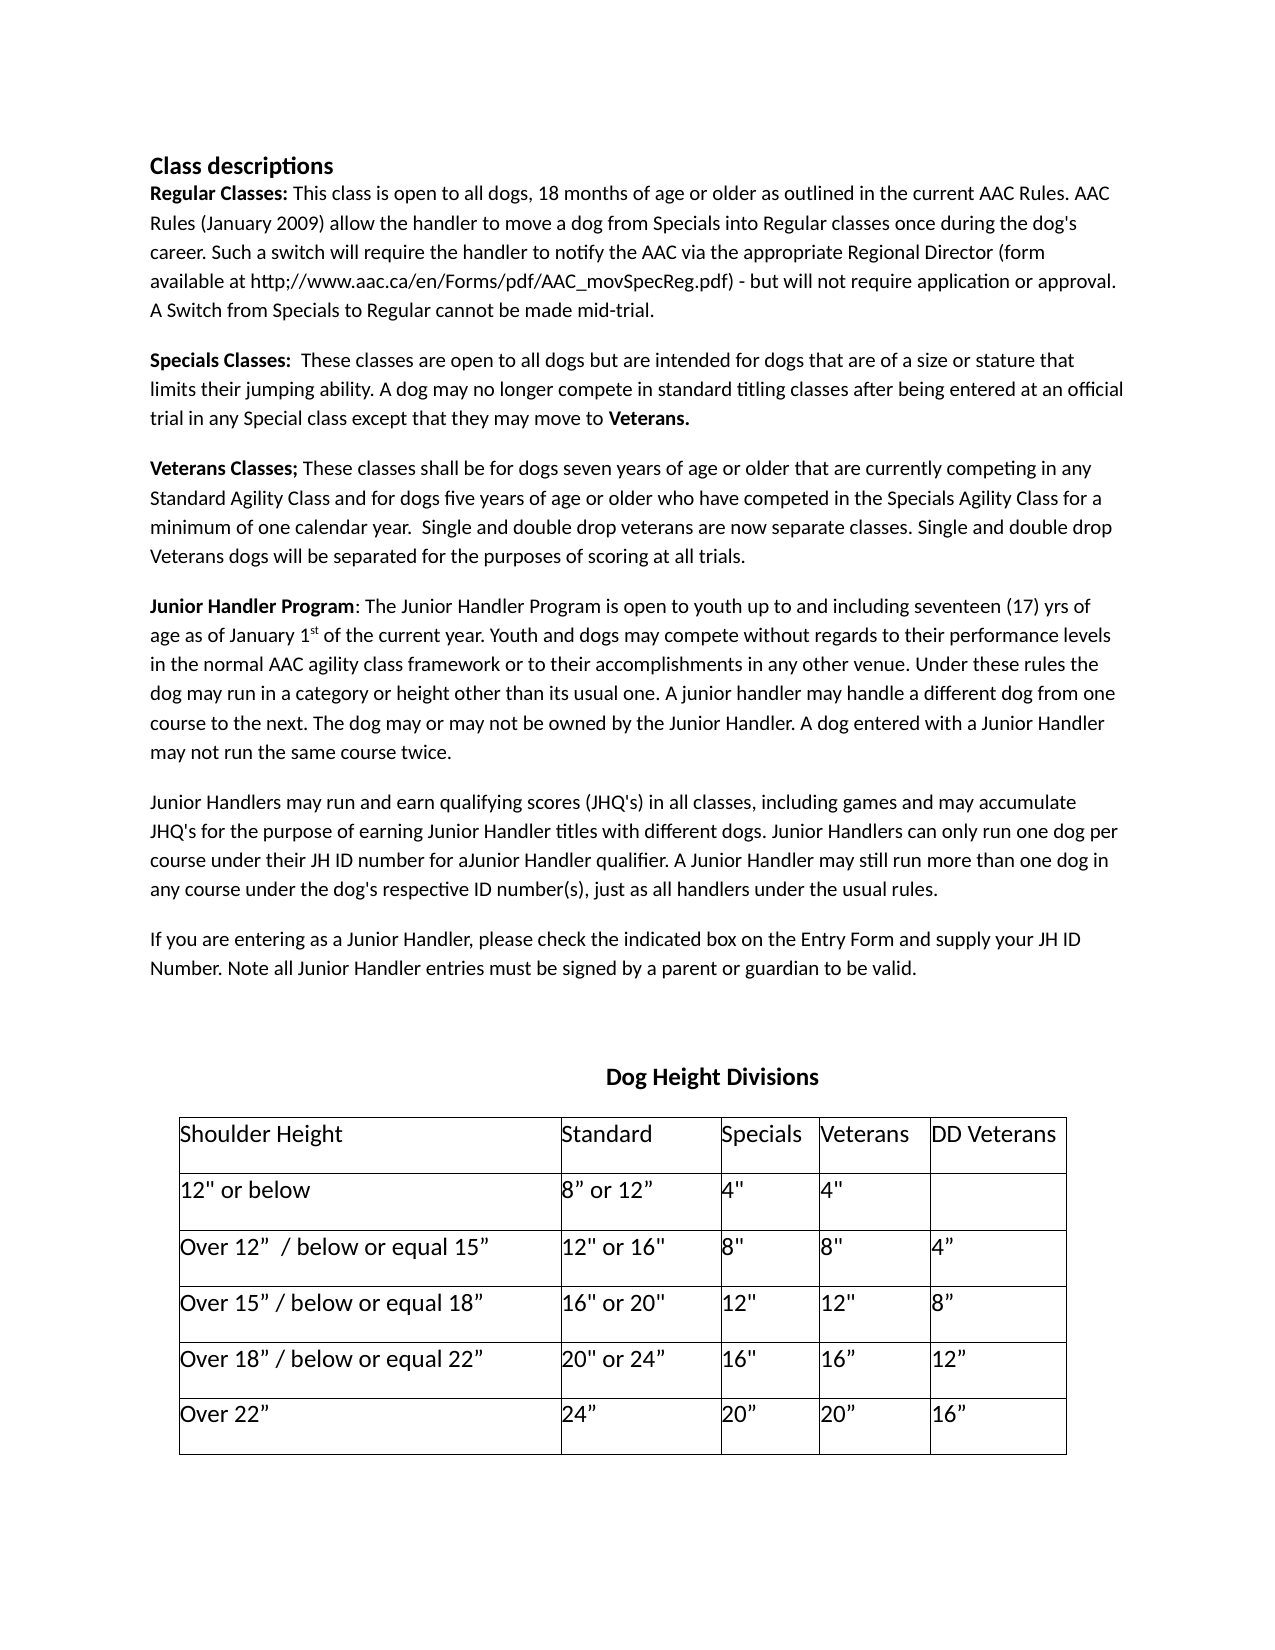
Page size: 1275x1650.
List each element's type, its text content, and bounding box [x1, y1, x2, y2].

text Regular Classes: This class is open to all dogs, 18 months of age or older as outlined in the current AAC Rules. AAC Rules (January 2009) allow the handler to move a dog from Specials into Regular classes once during the dog's career. Such a switch will require the handler to notify the AAC via the appropriate Regional Director (form available at http;//www.aac.ca/en/Forms/pdf/AAC_movSpecReg.pdf) - but will not require application or approval. A Switch from Specials to Regular cannot be made mid-trial. [150, 181, 1125, 323]
text Junior Handler Program: The Junior Handler Program is open to youth up to and including seventeen (17) yrs of age as of January 1st of the current year. Youth and dogs may compete without regards to their performance levels in the normal AAC agility class framework or to their accomplishments in any other venue. Under these rules the dog may run in a category or height other than its usual one. A junior handler may handle a different dog from one course to the next. The dog may or may not be owned by the Junior Handler. A dog entered with a Junior Handler may not run the same course twice. [150, 593, 1125, 764]
table_cell 16" [722, 1343, 819, 1398]
table_header Specials [722, 1118, 819, 1173]
text Veterans Classes; These classes shall be for dogs seven years of age or older that are currently competing in any Standard Agility Class and for dogs five years of age or older who have competed in the Specials Agility Class for a minimum of one calendar year. Single and double drop veterans are now separate classes. Single and double drop Veterans dogs will be separated for the purposes of scoring at all trials. [150, 456, 1125, 568]
table_cell 16" or 20" [562, 1287, 721, 1342]
text Junior Handlers may run and earn qualifying scores (JHQ's) in all classes, including games and may accumulate JHQ's for the purpose of earning Junior Handler titles with different dogs. Junior Handlers can only run one dog per course under their JH ID number for aJunior Handler qualifier. A Junior Handler may still run more than one dog in any course under the dog's respective ID number(s), just as all handlers under the usual rules. [150, 789, 1125, 902]
table_cell Over 12” / below or equal 15” [180, 1231, 561, 1286]
table_cell [931, 1174, 1066, 1230]
table_header Shoulder Height [180, 1118, 561, 1173]
table_cell 8" [722, 1231, 819, 1286]
table_cell Over 22” [180, 1399, 561, 1453]
text Class descriptions [150, 150, 1125, 181]
table_cell 12" [820, 1287, 930, 1342]
table_cell 12" [722, 1287, 819, 1342]
table_cell 4" [722, 1174, 819, 1230]
table_cell 20” [722, 1399, 819, 1453]
table_cell 16” [931, 1399, 1066, 1453]
table_cell 20” [820, 1399, 930, 1453]
table_cell 8” or 12” [562, 1174, 721, 1230]
table_cell 24” [562, 1399, 721, 1453]
table_cell 16” [820, 1343, 930, 1398]
table_cell 20" or 24” [562, 1343, 721, 1398]
table_header Standard [562, 1118, 721, 1173]
text Dog Height Divisions [300, 1061, 1125, 1092]
text If you are entering as a Junior Handler, please check the indicated box on the Entry Form and supply your JH ID Number. Note all Junior Handler entries must be signed by a parent or guardian to be valid. [150, 926, 1125, 981]
table_cell 8” [931, 1287, 1066, 1342]
table_cell Over 15” / below or equal 18” [180, 1287, 561, 1342]
table_header Veterans [820, 1118, 930, 1173]
table_cell 12" or 16" [562, 1231, 721, 1286]
table_cell 4” [931, 1231, 1066, 1286]
table_cell 12” [931, 1343, 1066, 1398]
table_cell Over 18” / below or equal 22” [180, 1343, 561, 1398]
table_cell 12" or below [180, 1174, 561, 1230]
table_cell 4" [820, 1174, 930, 1230]
table_cell 8" [820, 1231, 930, 1286]
text Specials Classes: These classes are open to all dogs but are intended for dogs that are of a size or stature that limits their jumping ability. A dog may no longer compete in standard titling classes after being entered at an official trial in any Special class except that they may move to Veterans. [150, 347, 1125, 431]
table_header DD Veterans [931, 1118, 1066, 1173]
